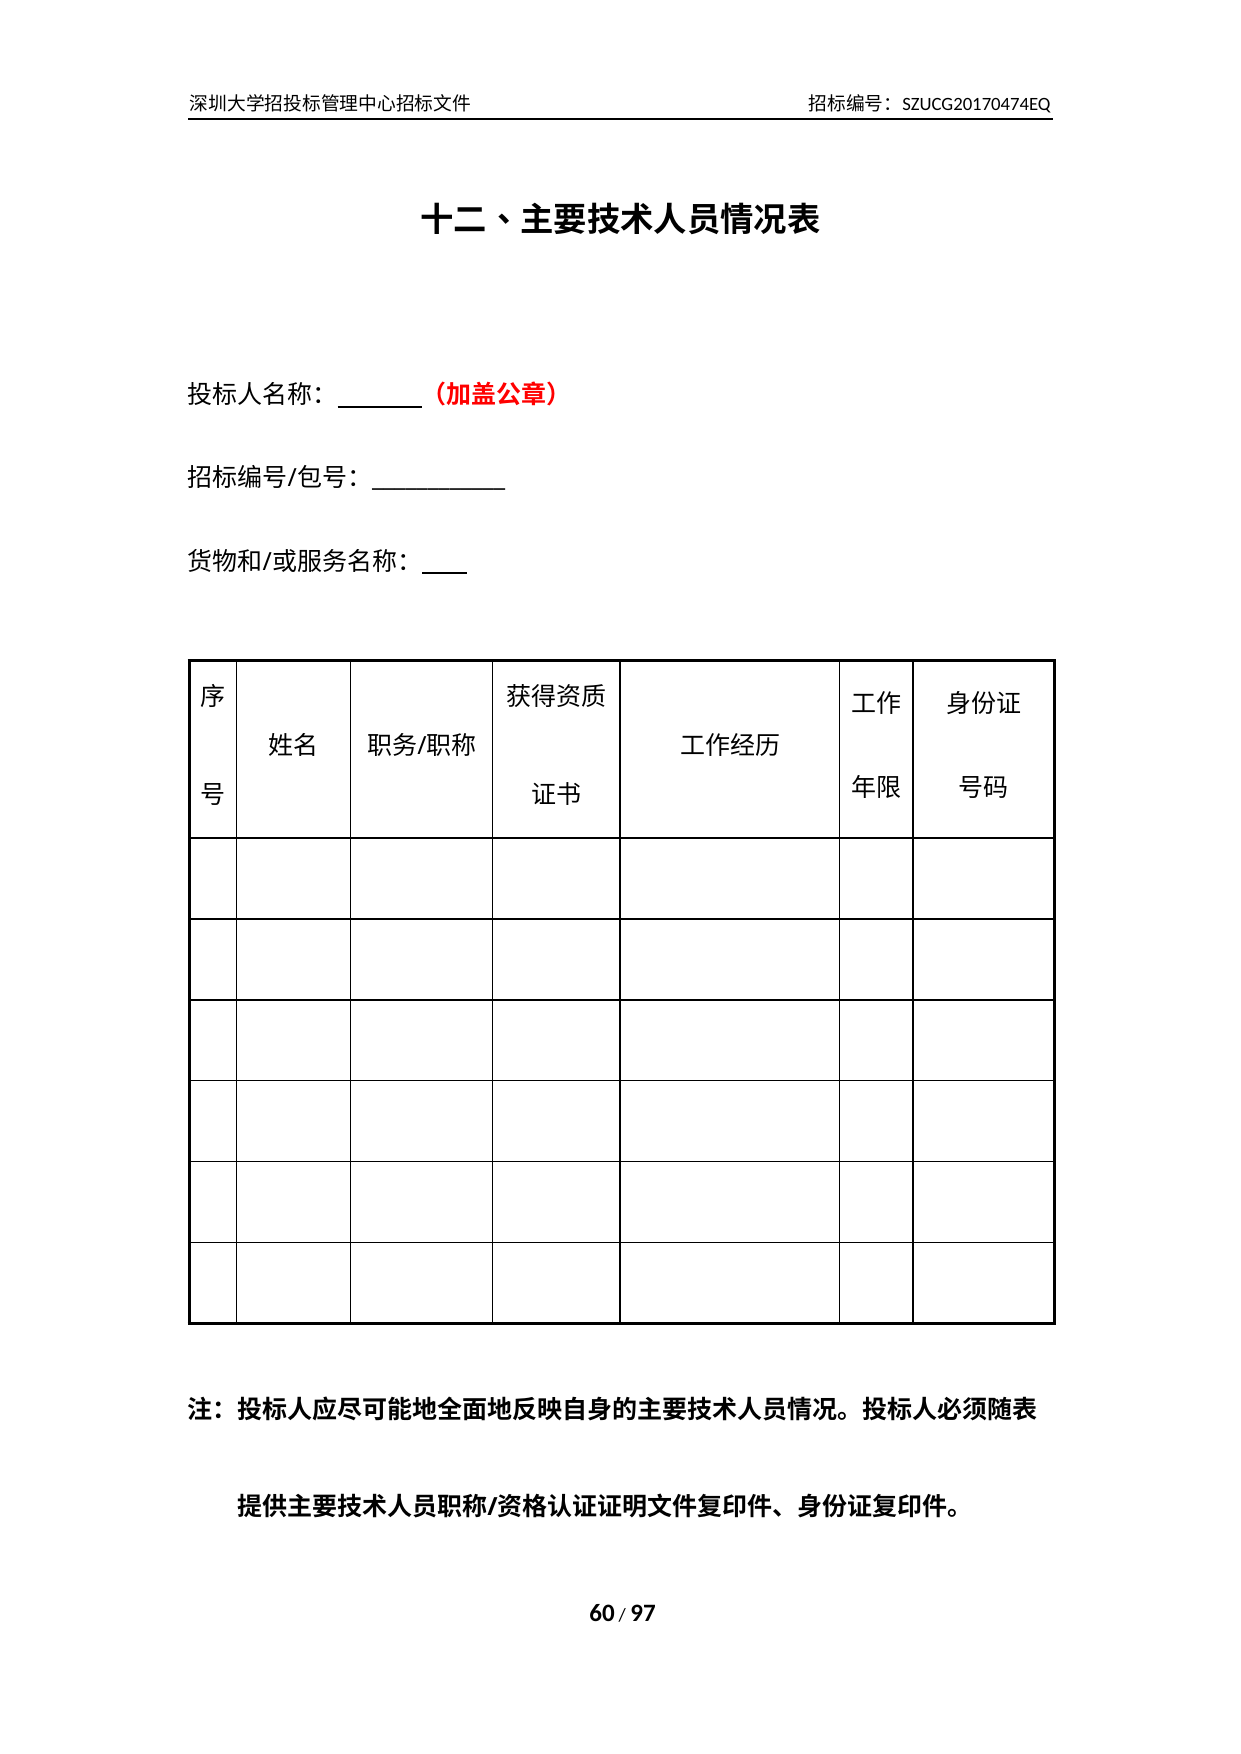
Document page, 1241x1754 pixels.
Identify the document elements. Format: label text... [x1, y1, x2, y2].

table_cell [493, 1162, 619, 1241]
table_cell [493, 839, 619, 918]
table_cell [621, 920, 839, 999]
table_header 姓名 [237, 662, 350, 837]
table_cell [914, 1162, 1053, 1241]
table_cell [351, 1081, 492, 1161]
table_cell [914, 839, 1053, 918]
table_cell [840, 920, 912, 999]
table_cell [621, 1081, 839, 1161]
table_cell [237, 1001, 350, 1080]
table_cell [914, 920, 1053, 999]
table_cell [191, 1243, 236, 1322]
text 投标人名称： （加盖公章） [187, 360, 1053, 425]
table_cell [191, 839, 236, 918]
table_cell [840, 1001, 912, 1080]
text 货物和/或服务名称： [187, 527, 1053, 592]
table_cell [237, 1162, 350, 1241]
table_cell [191, 1001, 236, 1080]
table_cell [237, 1243, 350, 1322]
table_cell [493, 1243, 619, 1322]
table_cell [621, 1001, 839, 1080]
table_cell [840, 1243, 912, 1322]
table_header 序号 [191, 662, 236, 837]
table_header 职务/职称 [351, 662, 492, 837]
table_cell [914, 1081, 1053, 1161]
table_cell [621, 1162, 839, 1241]
table_cell [621, 1243, 839, 1322]
table_cell [191, 1081, 236, 1161]
table_cell [840, 1081, 912, 1161]
table_cell [191, 1162, 236, 1241]
table_cell [237, 920, 350, 999]
table_cell [351, 1001, 492, 1080]
table_cell [493, 1081, 619, 1161]
table_cell [493, 920, 619, 999]
table_cell [237, 839, 350, 918]
table_header 身份证 号码 [914, 662, 1053, 837]
table_cell [840, 839, 912, 918]
text 招标编号/包号：____________ [187, 443, 1053, 508]
table_cell [493, 1001, 619, 1080]
table_cell [191, 920, 236, 999]
table_cell [351, 1162, 492, 1241]
table_cell [914, 1001, 1053, 1080]
table_header 工作经历 [621, 662, 839, 837]
text 注：投标人应尽可能地全面地反映自身的主要技术人员情况。投标人必须随表提供主要技术人员职称/资格认证证明文件复印件、身份证复印件。 [187, 1375, 1053, 1537]
table_cell [351, 920, 492, 999]
table_cell [351, 839, 492, 918]
table_cell [840, 1162, 912, 1241]
table_cell [621, 839, 839, 918]
table_cell [351, 1243, 492, 1322]
subtitle 十二、主要技术人员情况表 [187, 186, 1053, 251]
table_cell [914, 1243, 1053, 1322]
table_header 工作 年限 [840, 662, 912, 837]
table_header 获得资质证书 [493, 662, 619, 837]
table_cell [237, 1081, 350, 1161]
